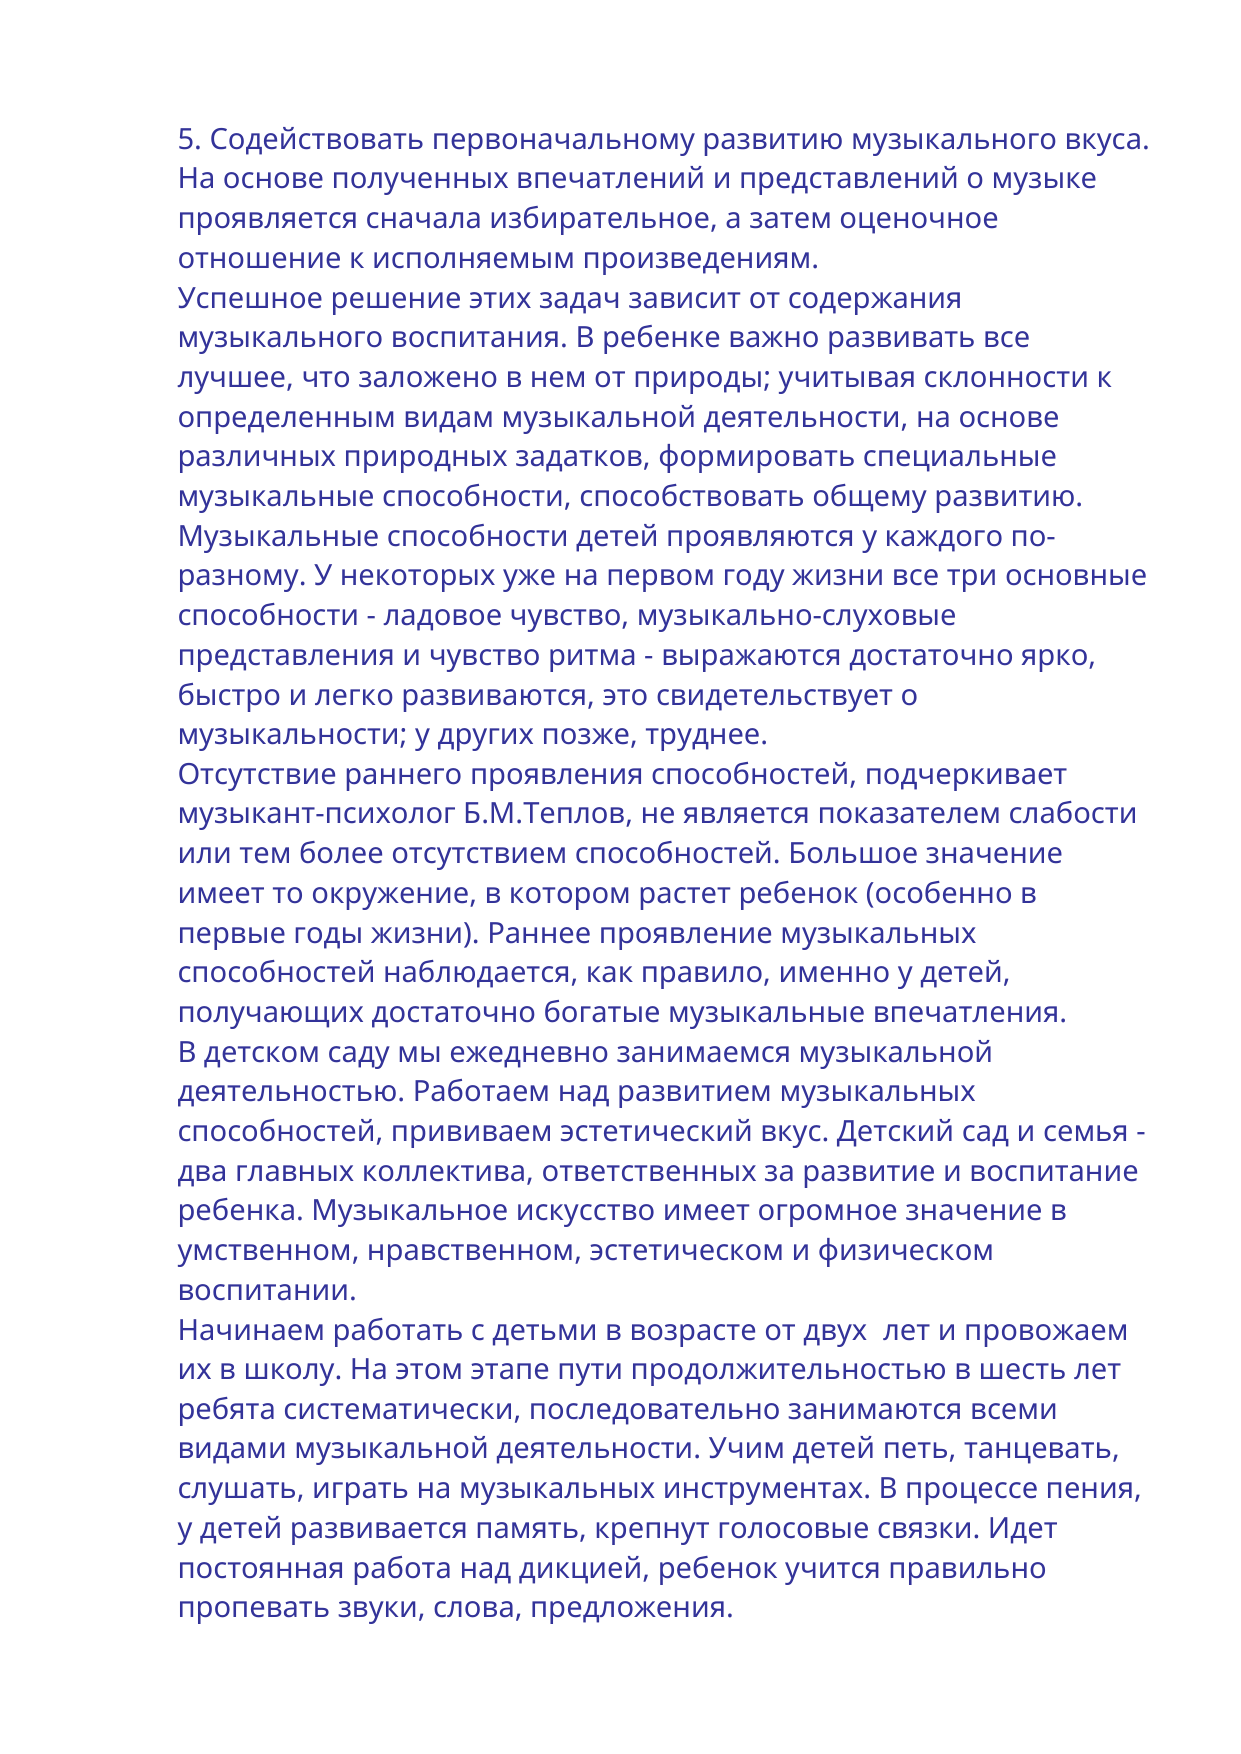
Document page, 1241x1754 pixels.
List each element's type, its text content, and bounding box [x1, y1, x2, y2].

text Успешное решение этих задач зависит от содержания музыкального воспитания. В ребенке важно развивать все лучшее, что заложено в нем от природы; учитывая склонности к определенным видам музыкальной деятельности, на основе различных природных задатков, формировать специальные музыкальные способности, способствовать общему развитию. [177, 277, 1152, 515]
text Начинаем работать с детьми в возрасте от двух лет и провожаем их в школу. На этом этапе пути продолжительностью в шесть лет ребята систематически, последовательно занимаются всеми видами музыкальной деятельности. Учим детей петь, танцевать, слушать, играть на музыкальных инструментах. В процессе пения, у детей развивается память, крепнут голосовые связки. Идет постоянная работа над дикцией, ребенок учится правильно пропевать звуки, слова, предложения. [177, 1309, 1152, 1626]
text В детском саду мы ежедневно занимаемся музыкальной деятельностью. Работаем над развитием музыкальных способностей, прививаем эстетический вкус. Детский сад и семья - два главных коллектива, ответственных за развитие и воспитание ребенка. Музыкальное искусство имеет огромное значение в умственном, нравственном, эстетическом и физическом воспитании. [177, 1031, 1152, 1309]
text 5. Содействовать первоначальному развитию музыкального вкуса. На основе полученных впечатлений и представлений о музыке проявляется сначала избирательное, а затем оценочное отношение к исполняемым произведениям. [177, 118, 1152, 277]
text Музыкальные способности детей проявляются у каждого по-разному. У некоторых уже на первом году жизни все три основные способности - ладовое чувство, музыкально-слуховые представления и чувство ритма - выражаются достаточно ярко, быстро и легко развиваются, это свидетельствует о музыкальности; у других позже, труднее. [177, 515, 1152, 753]
text Отсутствие раннего проявления способностей, подчеркивает музыкант-психолог Б.М.Теплов, не является показателем слабости или тем более отсутствием способностей. Большое значение имеет то окружение, в котором растет ребенок (особенно в первые годы жизни). Раннее проявление музыкальных способностей наблюдается, как правило, именно у детей, получающих достаточно богатые музыкальные впечатления. [177, 753, 1152, 1031]
